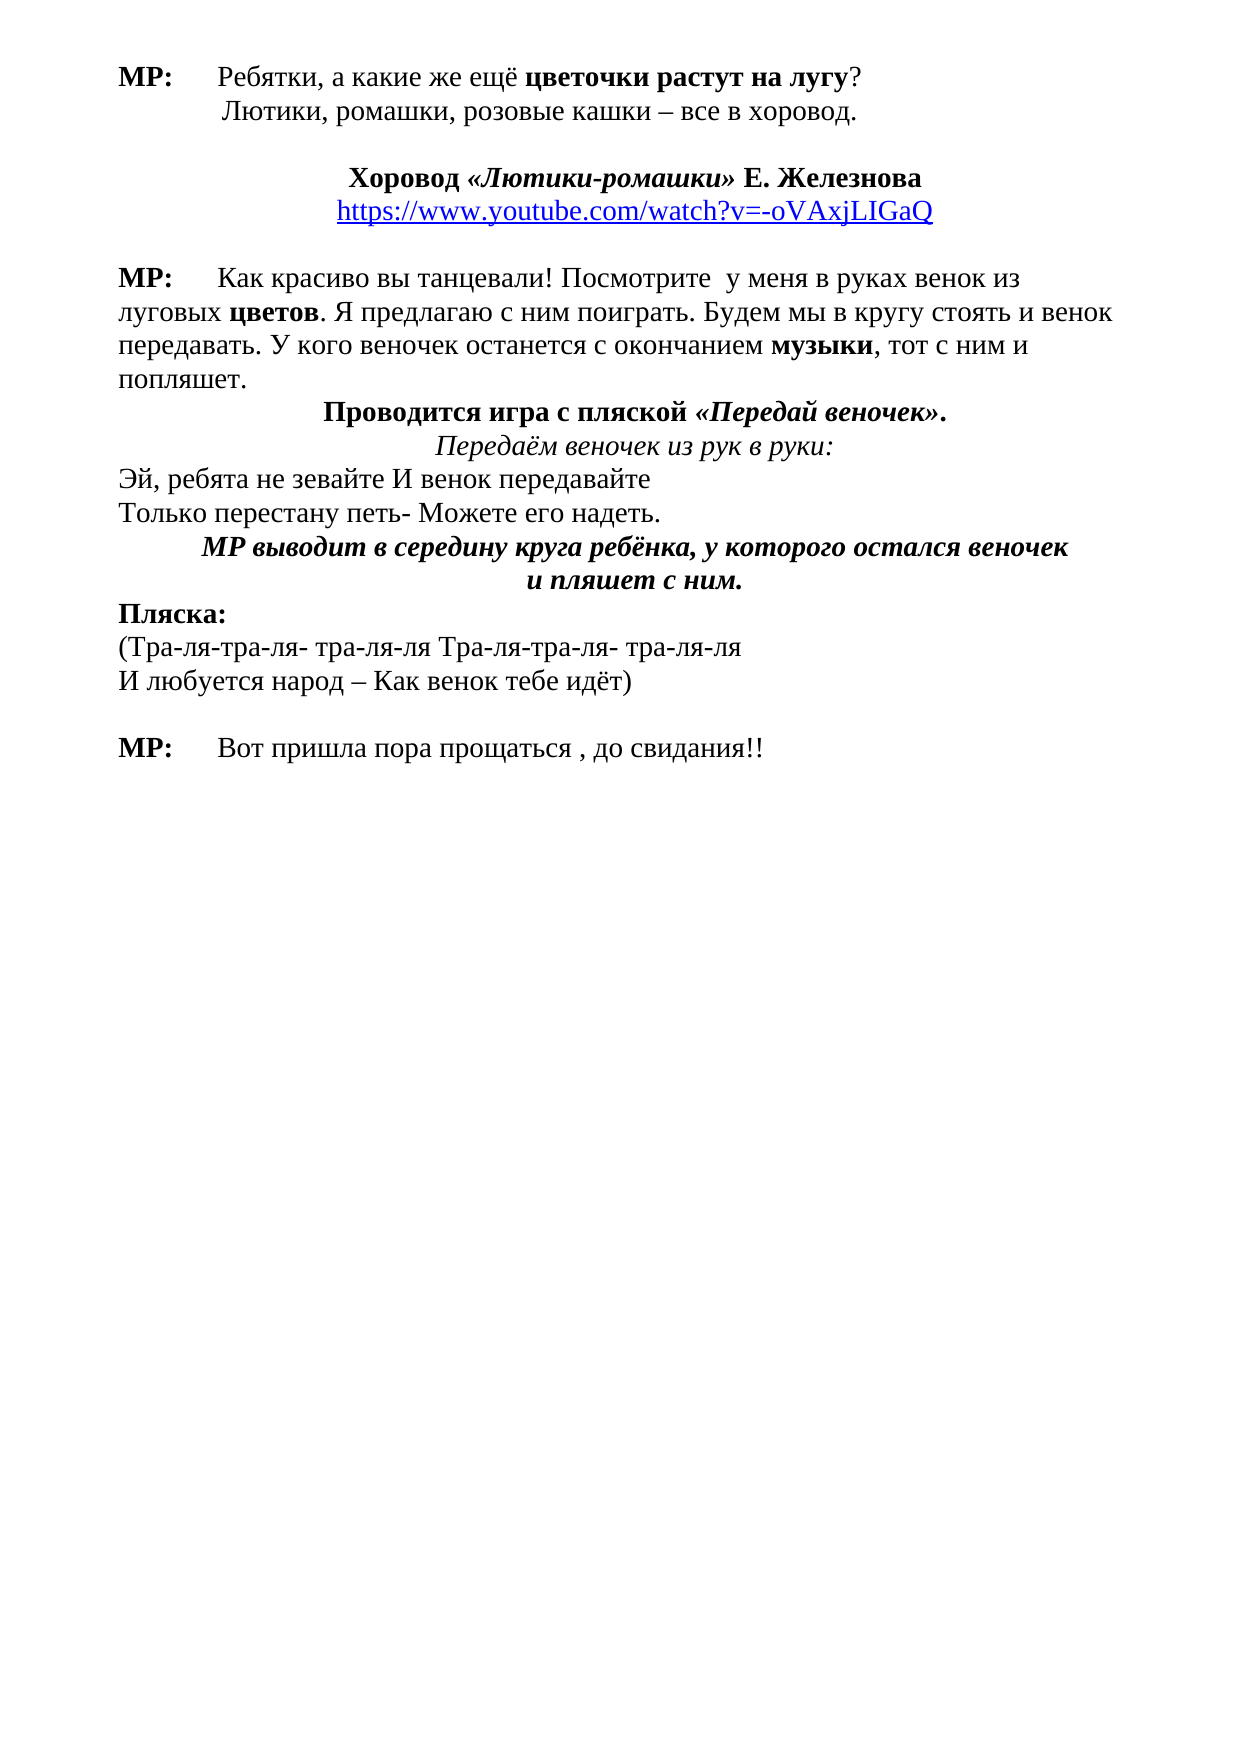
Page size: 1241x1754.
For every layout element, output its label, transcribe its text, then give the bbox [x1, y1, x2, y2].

text Проводится игра с пляской «Передай веночек». [118, 394, 1152, 428]
text МР: Как красиво вы танцевали! Посмотрите у меня в руках венок из луговых цветов. Я предлагаю с ним поиграть. Будем мы в кругу стоять и венок передавать. У кого веночек останется с окончанием музыки, тот с ним и попляшет. [118, 260, 1152, 394]
text Эй, ребята не зевайте И венок передавайте [118, 462, 1152, 495]
text Пляска: [118, 596, 1152, 629]
text https://www.youtube.com/watch?v=-oVAxjLIGaQ [118, 193, 1152, 227]
text МР выводит в середину круга ребёнка, у которого остался веночек [118, 529, 1152, 562]
text Передаём веночек из рук в руки: [118, 428, 1152, 462]
text (Тра-ля-тра-ля- тра-ля-ля Тра-ля-тра-ля- тра-ля-ля [118, 629, 1152, 663]
text Только перестану петь- Можете его надеть. [118, 495, 1152, 529]
text МР: Ребятки, а какие же ещё цветочки растут на лугу? [118, 59, 1152, 93]
text Хоровод «Лютики-ромашки» Е. Железнова [118, 160, 1152, 193]
text Лютики, ромашки, розовые кашки – все в хоровод. [118, 93, 1152, 126]
text МР: Вот пришла пора прощаться , до свидания!! [118, 730, 1152, 763]
text и пляшет с ним. [118, 562, 1152, 596]
text И любуется народ – Как венок тебе идёт) [118, 663, 1152, 696]
